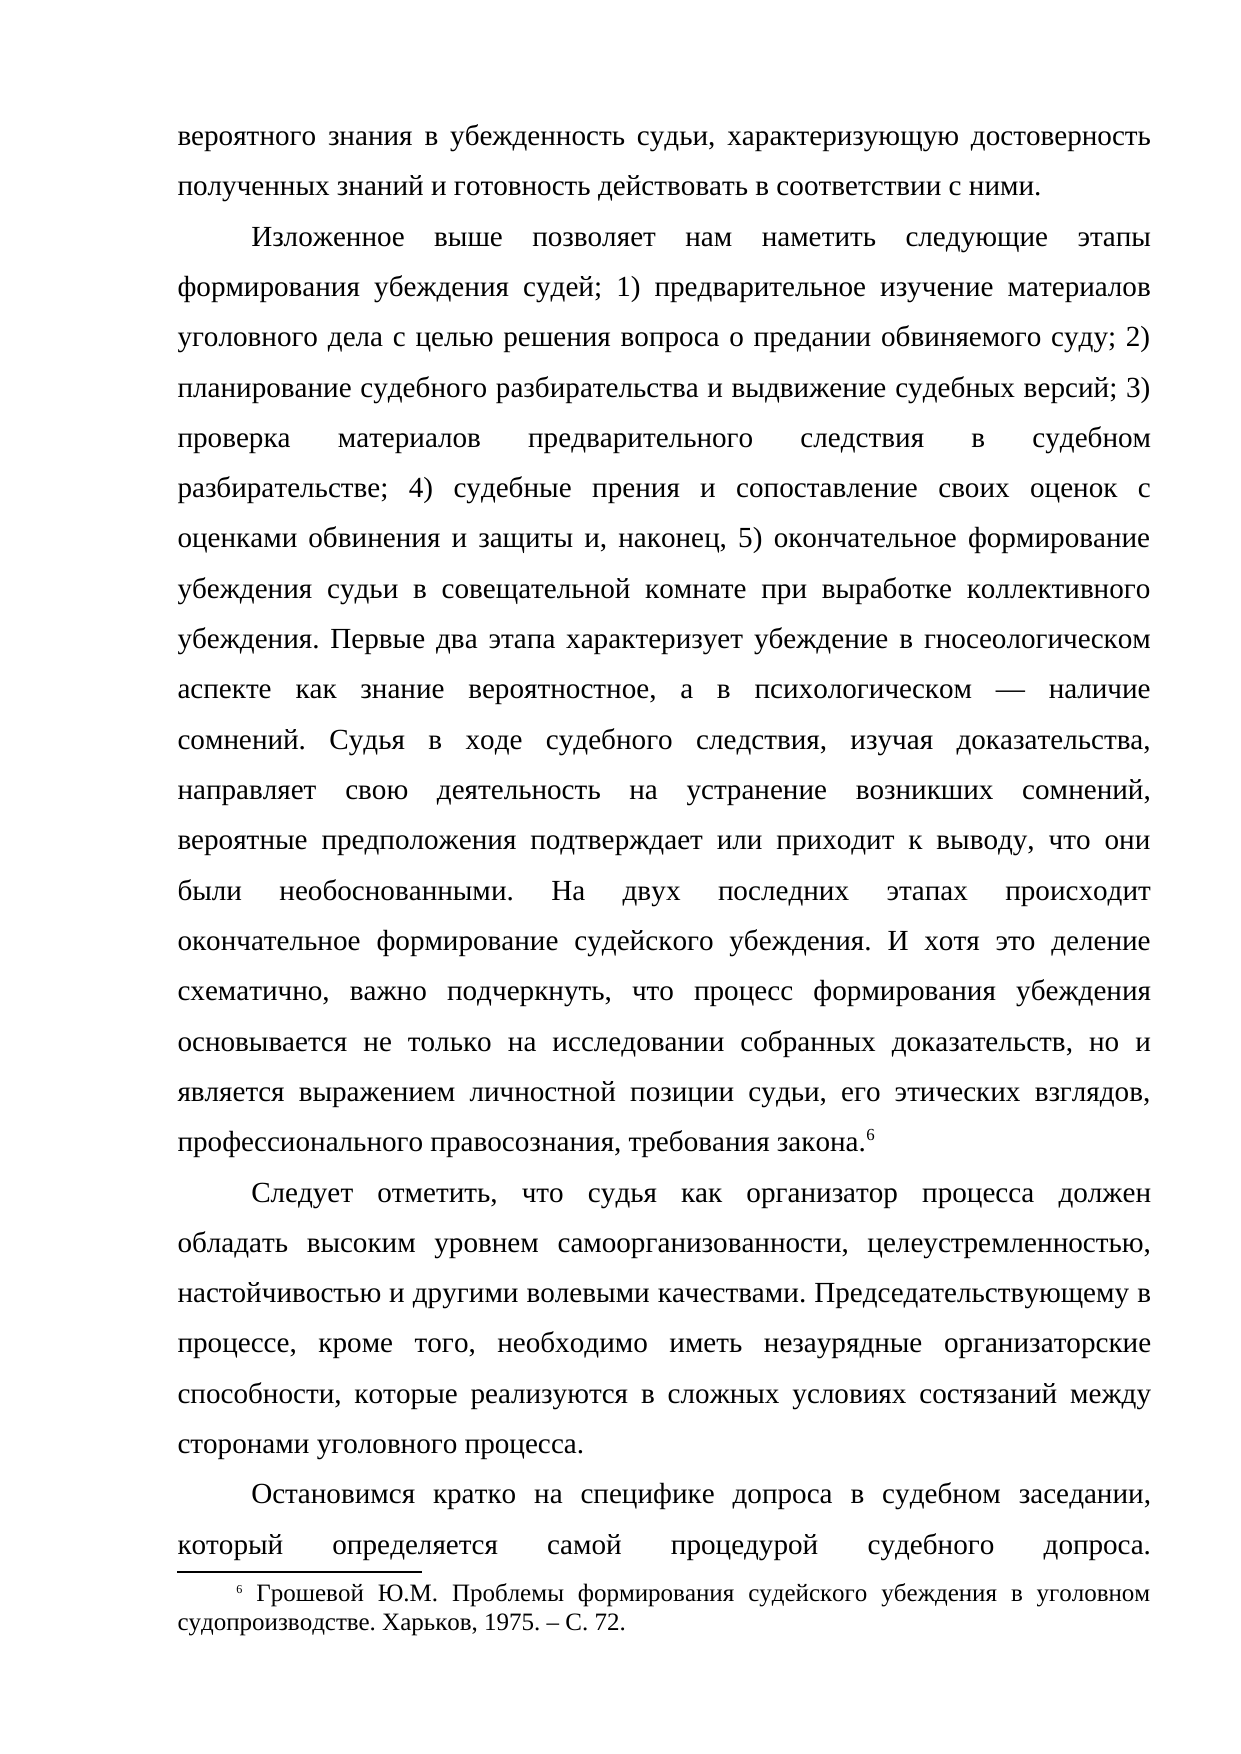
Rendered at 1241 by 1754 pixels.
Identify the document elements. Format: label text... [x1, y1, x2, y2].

text Следует отметить, что судья как организатор процесса должен обладать высоким уровнем самоорганизованности, целеустремленностью, настойчивостью и другими волевыми качествами. Председательствующему в процессе, кроме того, необходимо иметь незаурядные организаторские способности, которые реализуются в сложных условиях состязаний между сторонами уголовного процесса. [177, 1175, 1152, 1460]
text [177, 1477, 1152, 1560]
text Изложенное выше позволяет нам наметить следующие этапы формирования убеждения судей; 1) предварительное изучение материалов уголовного дела с целью решения вопроса о предании обвиняемого суду; 2) планирование судебного разбирательства и выдвижение судебных версий; 3) проверка материалов предварительного следствия в судебном разбирательстве; 4) судебные прения и сопоставление своих оценок с оценками обвинения и защиты и, наконец, 5) окончательное формирование убеждения судьи в совещательной комнате при выработке коллективного убеждения. Первые два этапа характеризует убеждение в гносеологическом аспекте как знание вероятностное, а в психологическом — наличие сомнений. Судья в ходе судебного следствия, изучая доказательства, направляет свою деятельность на устранение возникших сомнений, вероятные предположения подтверждает или приходит к выводу, что они были необоснованными. На двух последних этапах происходит окончательное формирование судейского убеждения. И хотя это деление схематично, важно подчеркнуть, что процесс формирования убеждения основывается не только на исследовании собранных доказательств, но и является выражением личностной позиции судьи, его этических взглядов, профессионального правосознания, требования закона. [177, 219, 1152, 1158]
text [177, 118, 1152, 202]
